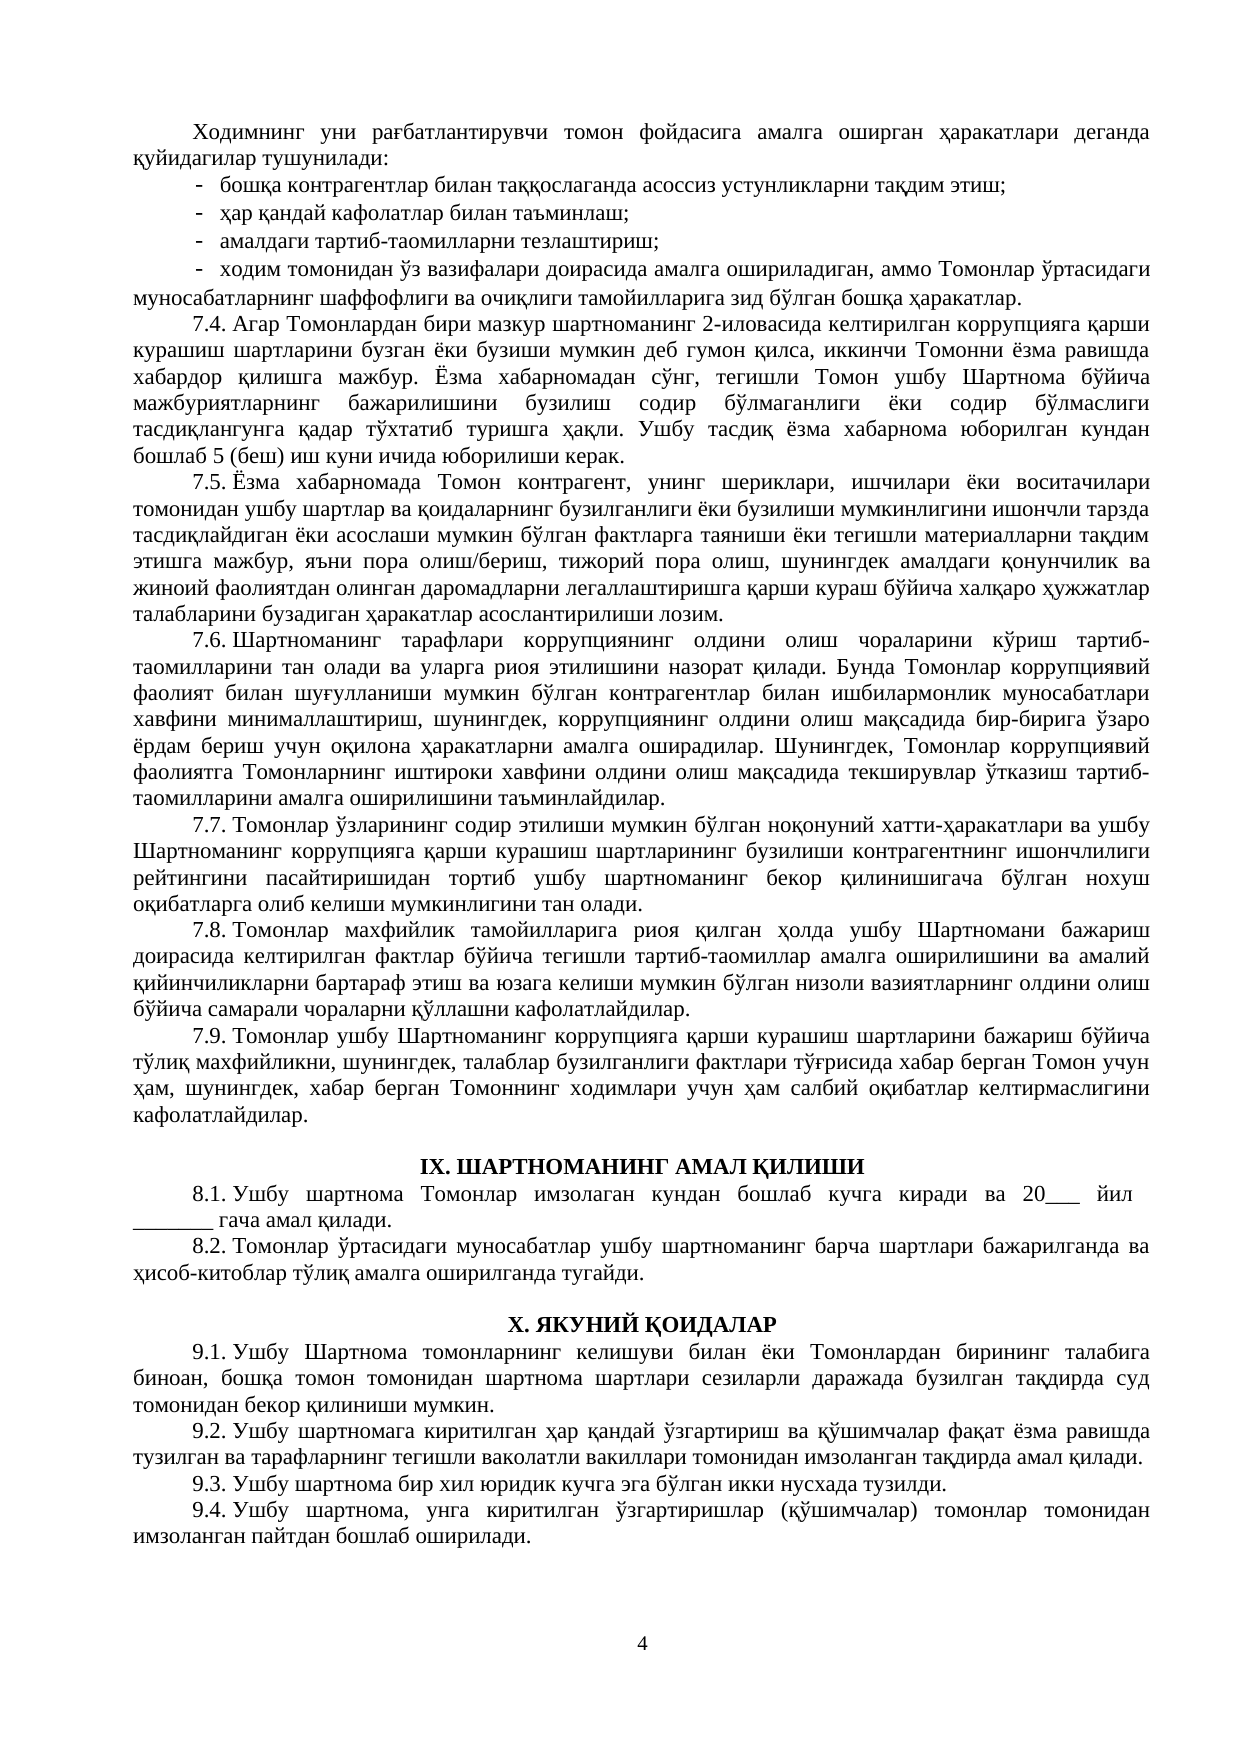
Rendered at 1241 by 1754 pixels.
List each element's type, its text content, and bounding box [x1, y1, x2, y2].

text Ходимнинг уни рағбатлантирувчи томон фойдасига амалга оширган ҳаракатлари деганда қуйидагилар тушунилади: [133, 118, 1152, 171]
text IX. ШАРТНОМАНИНГ АМАЛ ҚИЛИШИ [133, 1153, 1152, 1180]
list Ушбу шартнома бир хил юридик кучга эга бўлган икки нусхада тузилди. [133, 1470, 1152, 1496]
list Ушбу Шартнома томонларнинг келишуви билан ёки Томонлардан бирининг талабига биноан, бошқа томон томонидан шартнома шартлари сезиларли даражада бузилган тақдирда суд томонидан бекор қилиниши мумкин. [133, 1338, 1152, 1417]
list Ушбу шартнома, унга киритилган ўзгартиришлар (қўшимчалар) томонлар томонидан имзоланган пайтдан бошлаб оширилади. [133, 1496, 1152, 1549]
list Томонлар махфийлик тамойилларига риоя қилган ҳолда ушбу Шартномани бажариш доирасида келтирилган фактлар бўйича тегишли тартиб-таомиллар амалга оширилишини ва амалий қийинчиликларни бартараф этиш ва юзага келиши мумкин бўлган низоли вазиятларнинг олдини олиш бўйича самарали чораларни қўллашни кафолатлайдилар. [133, 916, 1152, 1022]
list Ушбу шартнома Томонлар имзолаган кундан бошлаб кучга киради ва 20___ йил _______ гача амал қилади. [133, 1180, 1152, 1232]
list Ушбу шартномага киритилган ҳар қандай ўзгартириш ва қўшимчалар фақат ёзма равишда тузилган ва тарафларнинг тегишли ваколатли вакиллари томонидан имзоланган тақдирда амал қилади. [133, 1417, 1152, 1470]
list Томонлар ўртасидаги муносабатлар ушбу шартноманинг барча шартлари бажарилганда ва ҳисоб-китоблар тўлиқ амалга оширилганда тугайди. [133, 1232, 1152, 1285]
list Агар Томонлардан бири мазкур шартноманинг 2-иловасида келтирилган коррупцияга қарши курашиш шартларини бузган ёки бузиши мумкин деб гумон қилса, иккинчи Томонни ёзма равишда хабардор қилишга мажбур. Ёзма хабарномадан сўнг, тегишли Томон ушбу Шартнома бўйича мажбуриятларнинг бажарилишини бузилиш содир бўлмаганлиги ёки содир бўлмаслиги тасдиқлангунга қадар тўхтатиб туришга ҳақли. Ушбу тасдиқ ёзма хабарнома юборилган кундан бошлаб 5 (беш) иш куни ичида юборилиши керак. [133, 310, 1152, 468]
list ҳар қандай кафолатлар билан таъминлаш; [133, 199, 1152, 227]
list Томонлар ўзларининг содир этилиши мумкин бўлган ноқонуний хатти-ҳаракатлари ва ушбу Шартноманинг коррупцияга қарши курашиш шартларининг бузилиши контрагентнинг ишончлилиги рейтингини пасайтиришидан тортиб ушбу шартноманинг бекор қилинишигача бўлган нохуш оқибатларга олиб келиши мумкинлигини тан олади. [133, 811, 1152, 916]
list Ёзма хабарномада Томон контрагент, унинг шериклари, ишчилари ёки воситачилари томонидан ушбу шартлар ва қоидаларнинг бузилганлиги ёки бузилиши мумкинлигини ишончли тарзда тасдиқлайдиган ёки асослаши мумкин бўлган фактларга таяниши ёки тегишли материалларни тақдим этишга мажбур, яъни пора олиш/бериш, тижорий пора олиш, шунингдек амалдаги қонунчилик ва жиноий фаолиятдан олинган даромадларни легаллаштиришга қарши кураш бўйича халқаро ҳужжатлар талабларини бузадиган ҳаракатлар асослантирилиши лозим. [133, 468, 1152, 626]
text Х. ЯКУНИЙ ҚОИДАЛАР [133, 1312, 1152, 1338]
list амалдаги тартиб-таомилларни тезлаштириш; [133, 227, 1152, 256]
list бошқа контрагентлар билан таққослаганда асоссиз устунликларни тақдим этиш; [133, 171, 1152, 199]
list Томонлар ушбу Шартноманинг коррупцияга қарши курашиш шартларини бажариш бўйича тўлиқ махфийликни, шунингдек, талаблар бузилганлиги фактлари тўғрисида хабар берган Томон учун ҳам, шунингдек, хабар берган Томоннинг ходимлари учун ҳам салбий оқибатлар келтирмаслигини кафолатлайдилар. [133, 1022, 1152, 1127]
list Шартноманинг тарафлари коррупциянинг олдини олиш чораларини кўриш тартиб-таомилларини тан олади ва уларга риоя этилишини назорат қилади. Бунда Томонлар коррупциявий фаолият билан шуғулланиши мумкин бўлган контрагентлар билан ишбилармонлик муносабатлари хавфини минималлаштириш, шунингдек, коррупциянинг олдини олиш мақсадида бир-бирига ўзаро ёрдам бериш учун оқилона ҳаракатларни амалга оширадилар. Шунингдек, Томонлар коррупциявий фаолиятга Томонларнинг иштироки хавфини олдини олиш мақсадида текширувлар ўтказиш тартиб-таомилларини амалга оширилишини таъминлайдилар. [133, 626, 1152, 811]
list ходим томонидан ўз вазифалари доирасида амалга ошириладиган, аммо Томонлар ўртасидаги муносабатларнинг шаффофлиги ва очиқлиги тамойилларига зид бўлган бошқа ҳаракатлар. [133, 256, 1152, 310]
